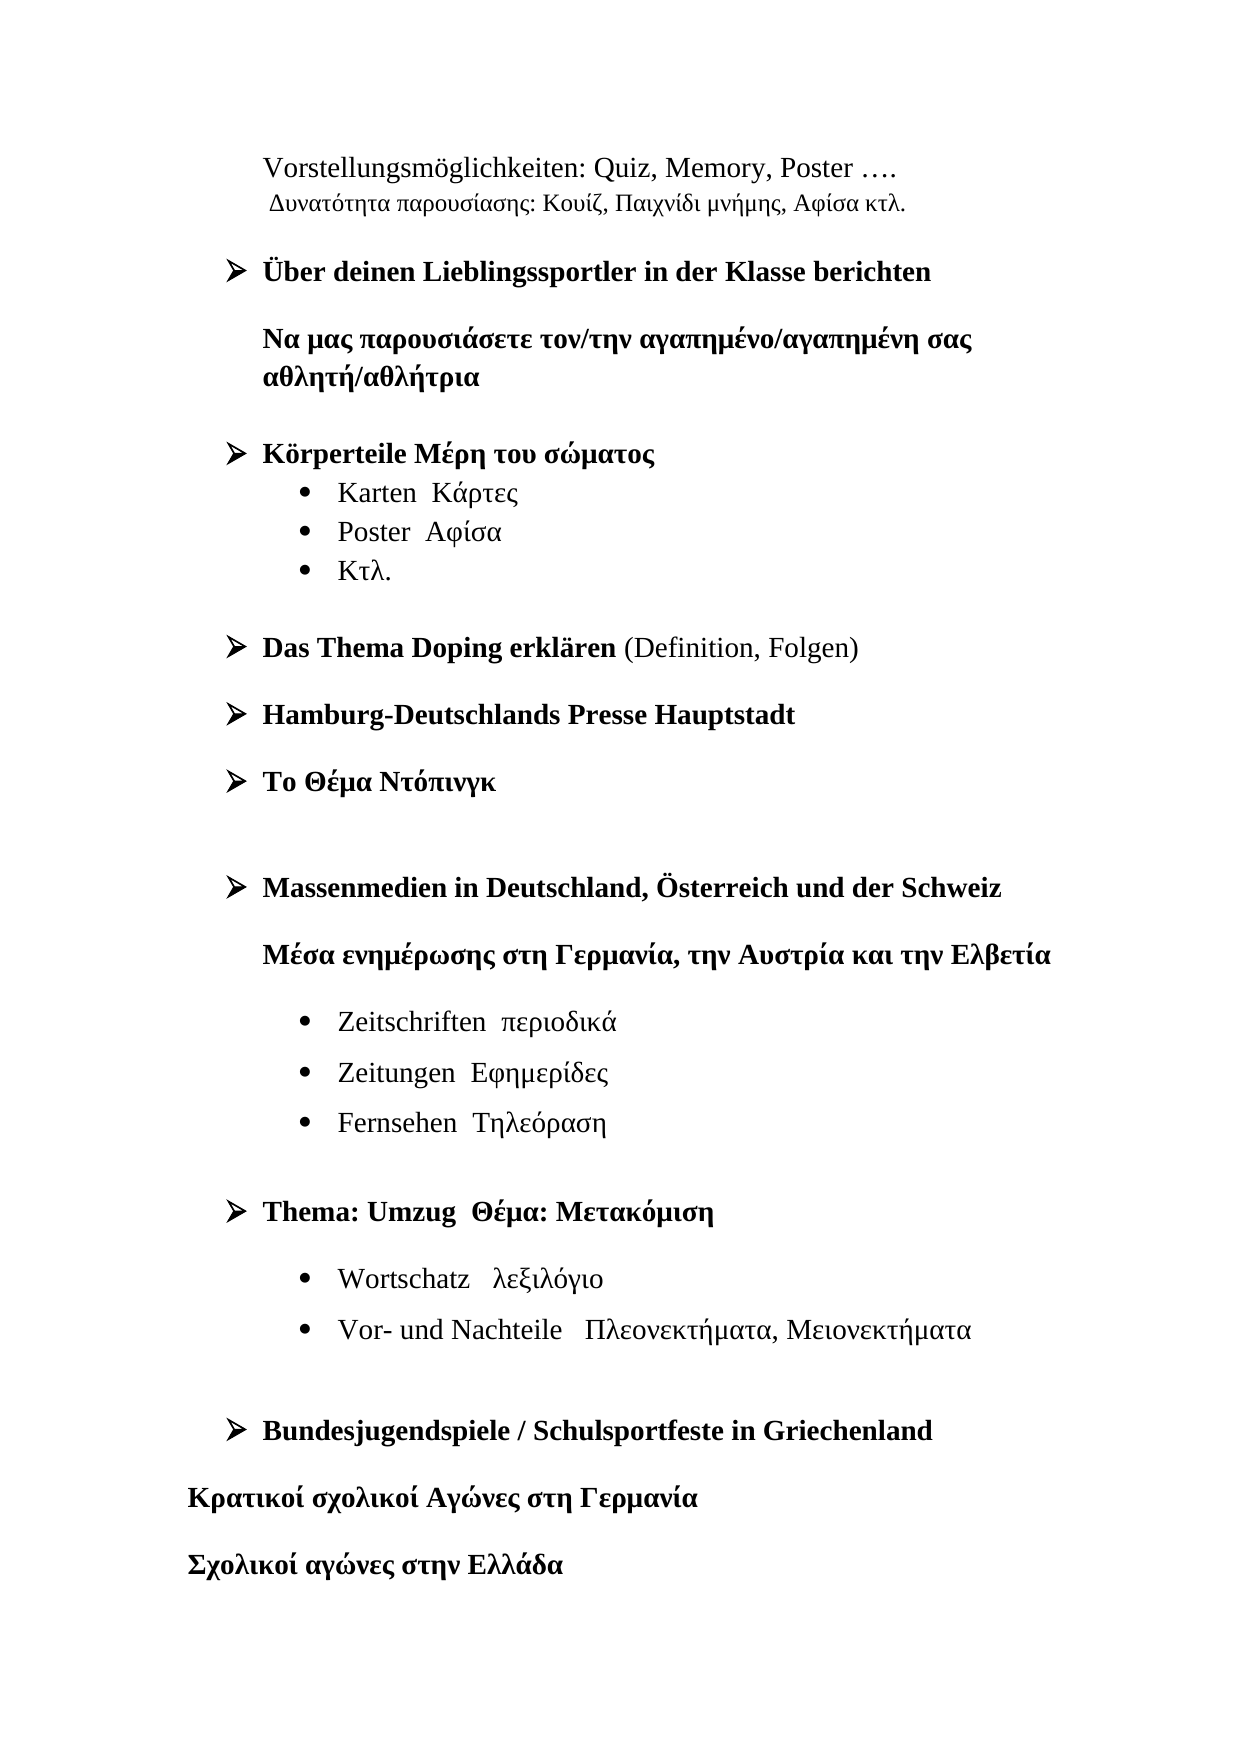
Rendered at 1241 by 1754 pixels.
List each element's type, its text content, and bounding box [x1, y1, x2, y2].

list Karten Κάρτες [300, 475, 1053, 509]
list Poster Αφίσα [300, 514, 1053, 548]
list Bundesjugendspiele / Schulsportfeste in Griechenland [225, 1413, 1053, 1446]
list Körperteile Μέρη του σώματος [225, 437, 1053, 470]
list Wortschatz λεξιλόγιο [300, 1262, 1053, 1295]
list Το Θέμα Ντόπινγκ [225, 764, 1053, 798]
text Δυνατότητα παρουσίασης: Κουίζ, Παιχνίδι μνήμης, Αφίσα κτλ. [187, 188, 1053, 217]
list Vor- und Nachteile Πλεονεκτήματα, Μειονεκτήματα [300, 1312, 1053, 1346]
text Κρατικοί σχολικοί Αγώνες στη Γερμανία [187, 1480, 1053, 1513]
list Über deinen Lieblingssportler in der Klasse berichten [225, 254, 1053, 287]
list Vorstellungsmöglichkeiten: Quiz, Memory, Poster …. [262, 150, 1053, 183]
list Να μας παρουσιάσετε τον/την αγαπημένο/αγαπημένη σας αθλητή/αθλήτρια [262, 321, 1053, 393]
list Κτλ. [300, 553, 1053, 586]
list Massenmedien in Deutschland, Österreich und der Schweiz Μέσα ενημέρωσης στη Γερμανία, την Αυστρία και την Ελβετία [225, 870, 1053, 971]
list Hamburg-Deutschlands Presse Hauptstadt [225, 697, 1053, 731]
list Fernsehen Τηλεόραση [300, 1105, 1053, 1139]
list Thema: Umzug Θέμα: Μετακόμιση [225, 1194, 1053, 1228]
list Zeitungen Εφημερίδες [300, 1055, 1053, 1088]
text Σχολικοί αγώνες στην Ελλάδα [187, 1547, 1053, 1581]
list Das Thema Doping erklären (Definition, Folgen) [225, 630, 1053, 663]
list Zeitschriften περιοδικά [300, 1004, 1053, 1038]
